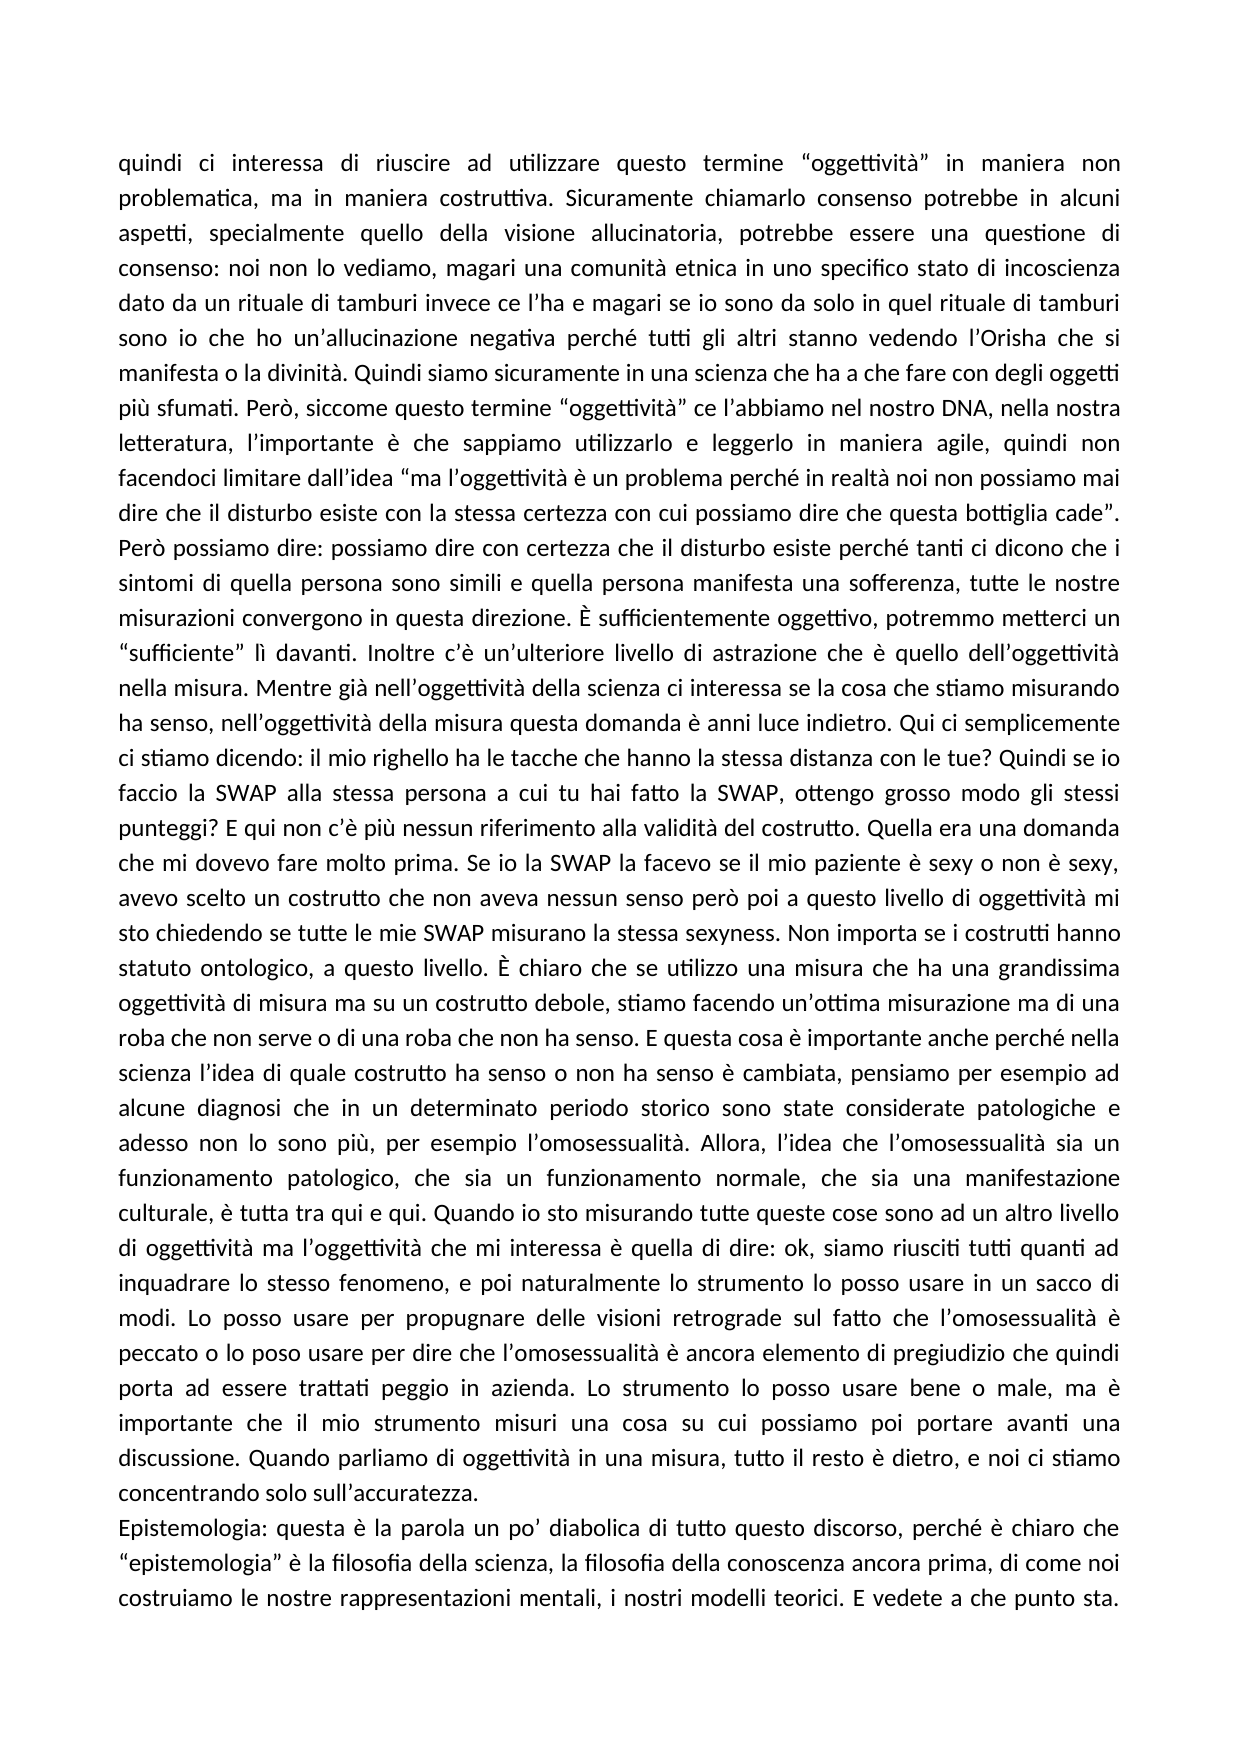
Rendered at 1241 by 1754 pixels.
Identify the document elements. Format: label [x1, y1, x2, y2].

text [118, 148, 1122, 1508]
text [118, 1513, 1122, 1613]
